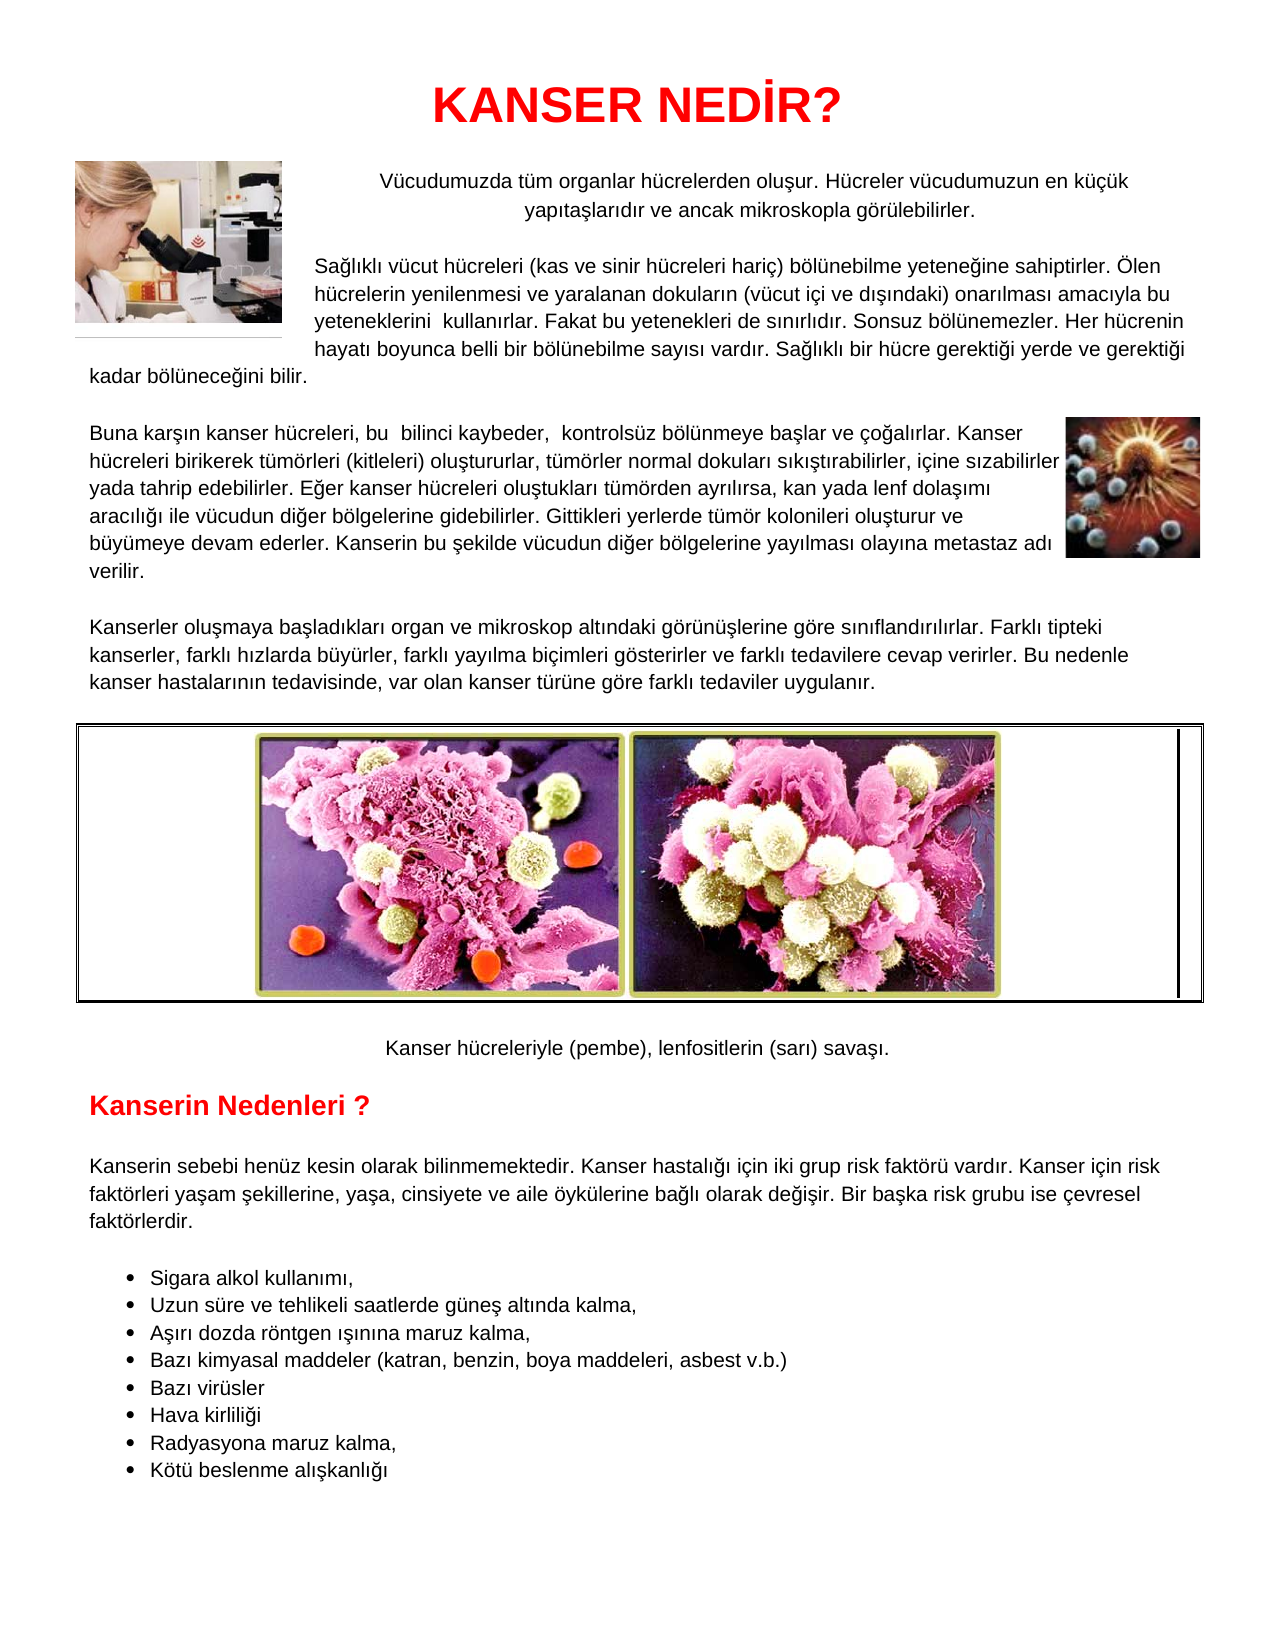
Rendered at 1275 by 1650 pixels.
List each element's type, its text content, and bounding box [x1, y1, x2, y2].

list Hava kirliliği [127, 1400, 1186, 1427]
text Kanser hücreleriyle (pembe), lenfositlerin (sarı) savaşı. [89, 1032, 1186, 1060]
list Sigara alkol kullanımı, [127, 1262, 1186, 1290]
text Buna karşın kanser hücreleri, bu bilinci kaybeder, kontrolsüz bölünmeye başlar ve çoğalırlar. Kanser hücreleri birikerek tümörleri (kitleleri) oluştururlar, tümörler normal dokuları sıkıştırabilirler, içine sızabilirler yada tahrip edebilirler. Eğer kanser hücreleri oluştukları tümörden ayrılırsa, kan yada lenf dolaşımı aracılığı ile vücudun diğer bölgelerine gidebilirler. Gittikleri yerlerde tümör kolonileri oluşturur ve büyümeye devam ederler. Kanserin bu şekilde vücudun diğer bölgelerine yayılması olayına metastaz adı verilir. [89, 417, 1186, 582]
list Uzun süre ve tehlikeli saatlerde güneş altında kalma, [127, 1290, 1186, 1317]
picture [253, 728, 1003, 999]
text Vücudumuzda tüm organlar hücrelerden oluşur. Hücreler vücudumuzun en küçük yapıtaşlarıdır ve ancak mikroskopla görülebilirler. [300, 162, 1186, 222]
list Bazı virüsler [127, 1372, 1186, 1400]
text Kanserin Nedenleri ? [89, 1089, 1186, 1121]
list Radyasyona maruz kalma, [127, 1427, 1186, 1455]
picture [1065, 417, 1200, 558]
text Sağlıklı vücut hücreleri (kas ve sinir hücreleri hariç) bölünebilme yeteneğine sahiptirler. Ölen hücrelerin yenilenmesi ve yaralanan dokuların (vücut içi ve dışındaki) onarılması amacıyla bu yeteneklerini kullanırlar. Fakat bu yetenekleri de sınırlıdır. Sonsuz bölünemezler. Her hücrenin hayatı boyunca belli bir bölünebilme sayısı vardır. Sağlıklı bir hücre gerektiği yerde ve gerektiği kadar bölüneceğini bilir. [89, 251, 1186, 388]
list Bazı kimyasal maddeler (katran, benzin, boya maddeleri, asbest v.b.) [127, 1345, 1186, 1372]
list Aşırı dozda röntgen ışınına maruz kalma, [127, 1317, 1186, 1345]
table_header [79, 727, 1178, 1000]
table_header [1178, 727, 1201, 1000]
list Kötü beslenme alışkanlığı [127, 1455, 1186, 1482]
text KANSER NEDİR? [89, 75, 1186, 132]
text Kanserin sebebi henüz kesin olarak bilinmemektedir. Kanser hastalığı için iki grup risk faktörü vardır. Kanser için risk faktörleri yaşam şekillerine, yaşa, cinsiyete ve aile öykülerine bağlı olarak değişir. Bir başka risk grubu ise çevresel faktörlerdir. [89, 1151, 1186, 1233]
text Kanserler oluşmaya başladıkları organ ve mikroskop altındaki görünüşlerine göre sınıflandırılırlar. Farklı tipteki kanserler, farklı hızlarda büyürler, farklı yayılma biçimleri gösterirler ve farklı tedavilere cevap verirler. Bu nedenle kanser hastalarının tedavisinde, var olan kanser türüne göre farklı tedaviler uygulanır. [89, 612, 1186, 694]
picture [75, 161, 300, 348]
